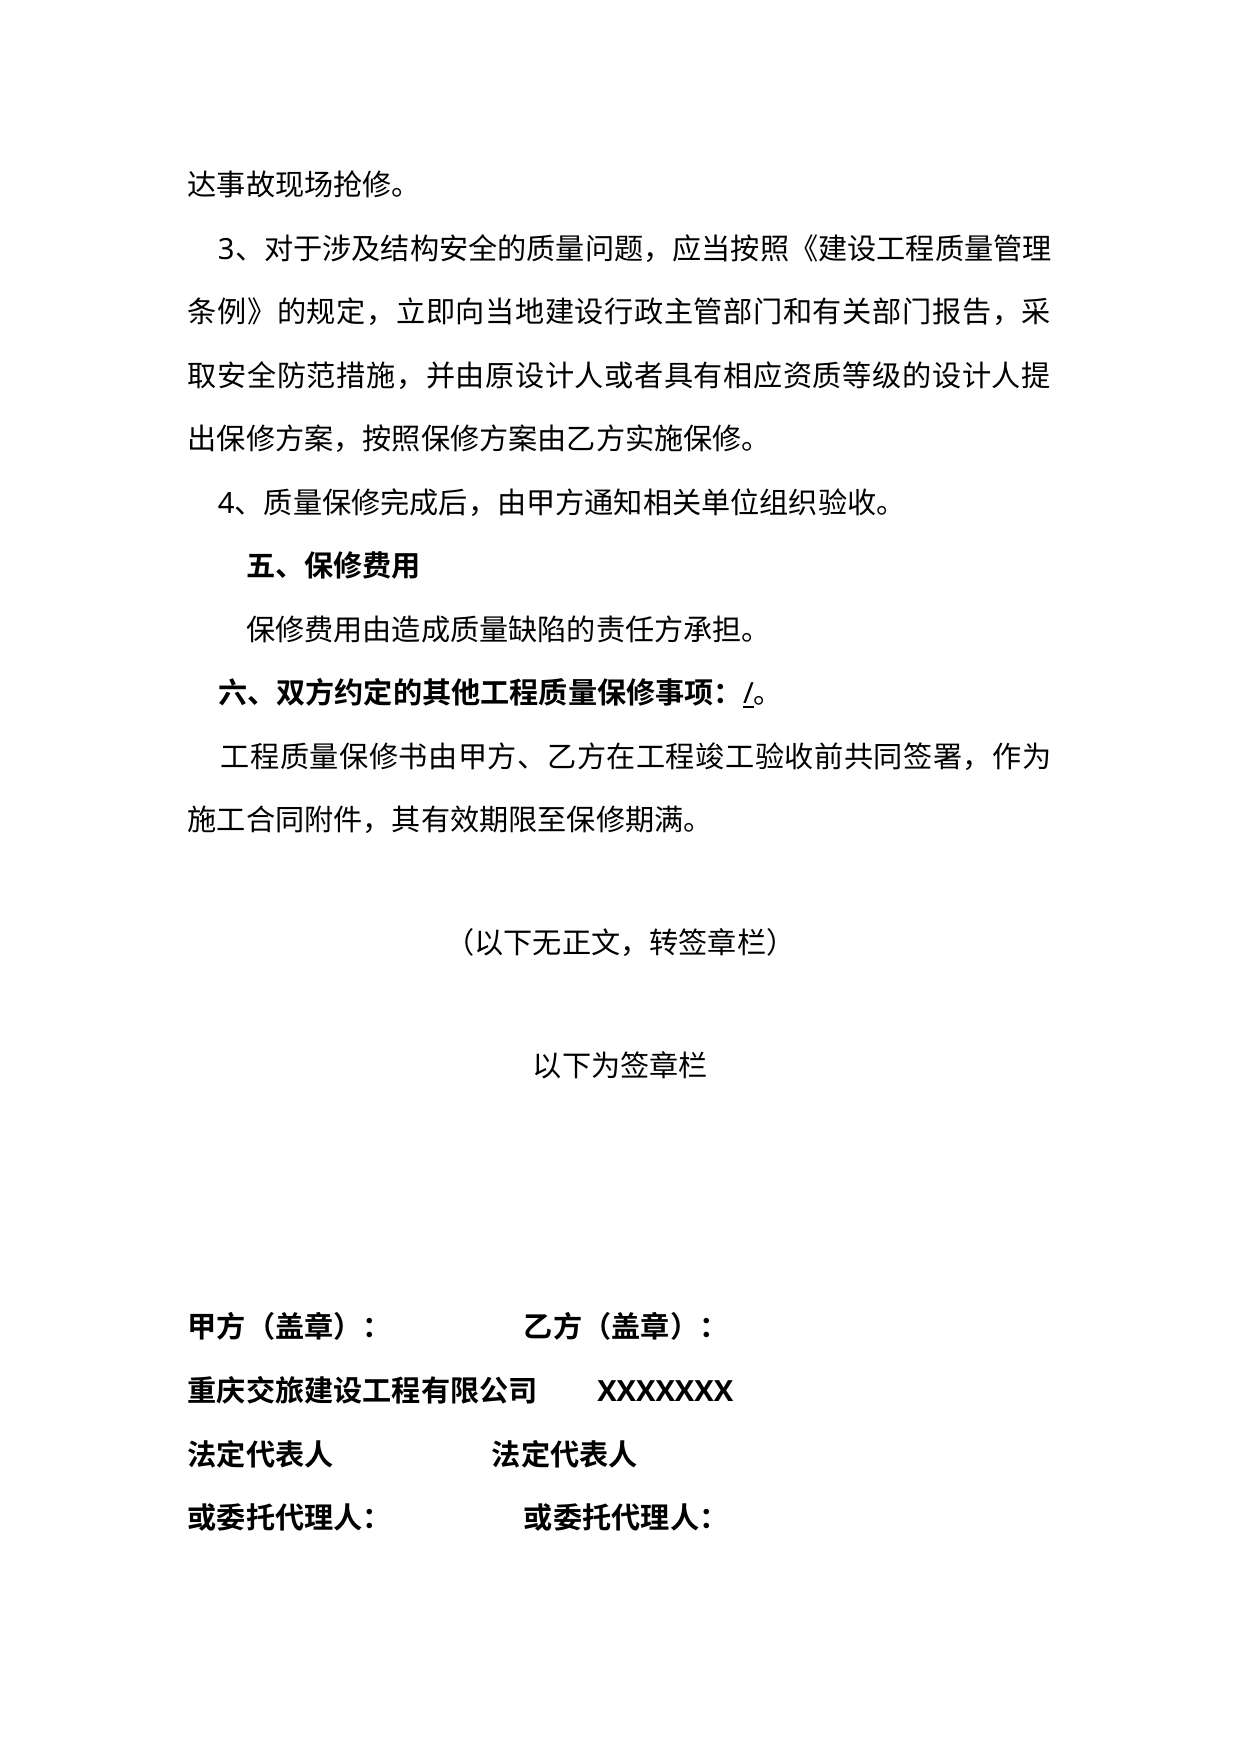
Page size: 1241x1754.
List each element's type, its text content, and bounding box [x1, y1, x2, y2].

text 或委托代理人： 或委托代理人： [187, 1494, 1053, 1537]
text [187, 162, 1053, 204]
text 五、保修费用 [187, 543, 1053, 585]
text 3、对于涉及结构安全的质量问题，应当按照《建设工程质量管理条例》的规定，立即向当地建设行政主管部门和有关部门报告，采取安全防范措施，并由原设计人或者具有相应资质等级的设计人提出保修方案，按照保修方案由乙方实施保修。 [187, 225, 1053, 458]
text 甲方（盖章）： 乙方（盖章）： [187, 1304, 1053, 1346]
text 六、双方约定的其他工程质量保修事项：/。 [187, 670, 1053, 712]
text 工程质量保修书由甲方、乙方在工程竣工验收前共同签署，作为施工合同附件，其有效期限至保修期满。 [187, 733, 1053, 839]
text 以下为签章栏 [187, 1042, 1053, 1085]
text 法定代表人 法定代表人 [187, 1431, 1053, 1473]
text 重庆交旅建设工程有限公司 XXXXXXX [187, 1367, 1053, 1410]
text 4、质量保修完成后，由甲方通知相关单位组织验收。 [187, 479, 1053, 522]
text 保修费用由造成质量缺陷的责任方承担。 [187, 606, 1053, 648]
text （以下无正文，转签章栏） [187, 919, 1053, 962]
